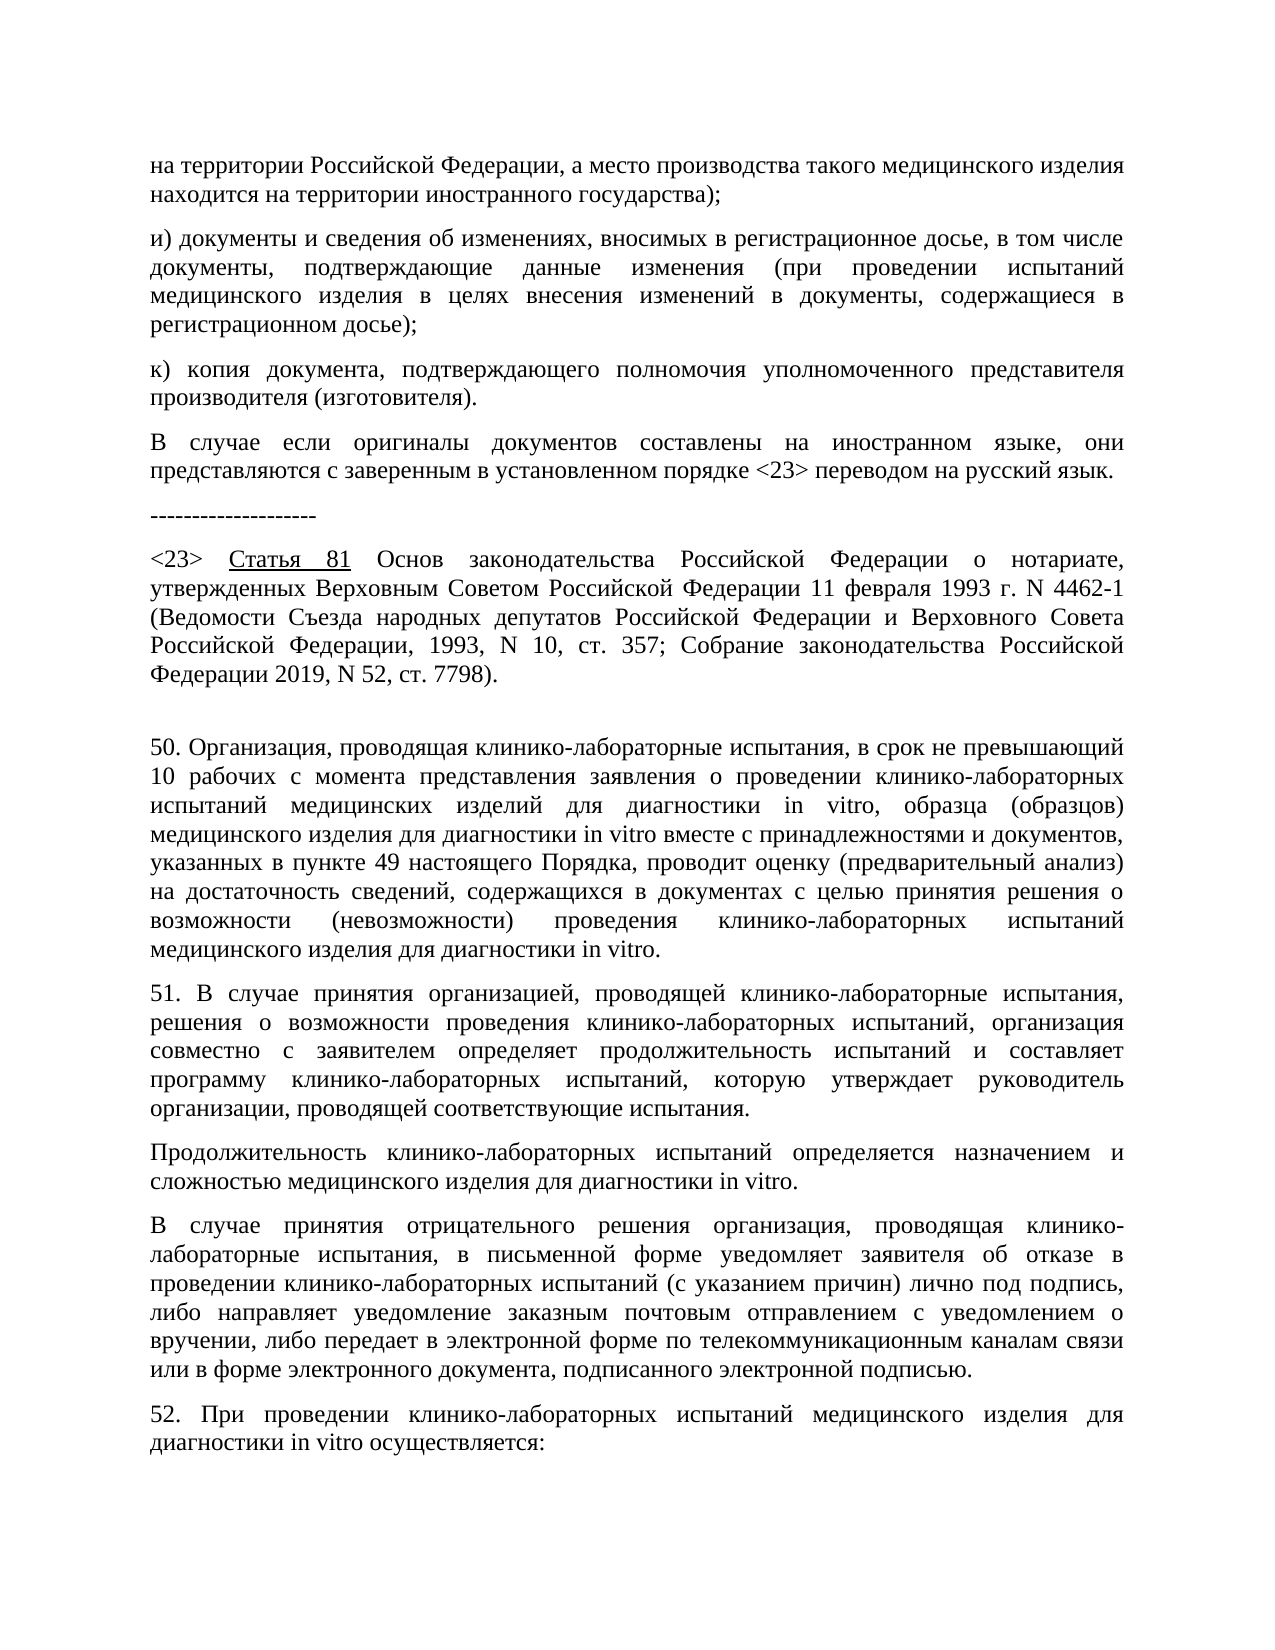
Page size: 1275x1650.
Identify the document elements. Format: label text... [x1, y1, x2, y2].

text Продолжительность клинико-лабораторных испытаний определяется назначением и сложностью медицинского изделия для диагностики in vitro. [150, 1137, 1125, 1195]
text -------------------- [150, 500, 1125, 529]
text и) документы и сведения об изменениях, вносимых в регистрационное досье, в том числе документы, подтверждающие данные изменения (при проведении испытаний медицинского изделия в целях внесения изменений в документы, содержащиеся в регистрационном досье); [150, 223, 1125, 338]
text <23> Статья 81 Основ законодательства Российской Федерации о нотариате, утвержденных Верховным Советом Российской Федерации 11 февраля 1993 г. N 4462-1 (Ведомости Съезда народных депутатов Российской Федерации и Верховного Совета Российской Федерации, 1993, N 10, ст. 357; Собрание законодательства Российской Федерации 2019, N 52, ст. 7798). [150, 544, 1125, 688]
text В случае принятия отрицательного решения организация, проводящая клинико-лабораторные испытания, в письменной форме уведомляет заявителя об отказе в проведении клинико-лабораторных испытаний (с указанием причин) лично под подпись, либо направляет уведомление заказным почтовым отправлением с уведомлением о вручении, либо передает в электронной форме по телекоммуникационным каналам связи или в форме электронного документа, подписанного электронной подписью. [150, 1211, 1125, 1383]
text В случае если оригиналы документов составлены на иностранном языке, они представляются с заверенным в установленном порядке <23> переводом на русский язык. [150, 427, 1125, 484]
text 50. Организация, проводящая клинико-лабораторные испытания, в срок не превышающий 10 рабочих с момента представления заявления о проведении клинико-лабораторных испытаний медицинских изделий для диагностики in vitro, образца (образцов) медицинского изделия для диагностики in vitro вместе с принадлежностями и документов, указанных в пункте 49 настоящего Порядка, проводит оценку (предварительный анализ) на достаточность сведений, содержащихся в документах с целью принятия решения о возможности (невозможности) проведения клинико-лабораторных испытаний медицинского изделия для диагностики in vitro. [150, 732, 1125, 962]
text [150, 150, 1125, 207]
text 52. При проведении клинико-лабораторных испытаний медицинского изделия для диагностики in vitro осуществляется: [150, 1399, 1125, 1456]
text к) копия документа, подтверждающего полномочия уполномоченного представителя производителя (изготовителя). [150, 354, 1125, 411]
text 51. В случае принятия организацией, проводящей клинико-лабораторные испытания, решения о возможности проведения клинико-лабораторных испытаний, организация совместно с заявителем определяет продолжительность испытаний и составляет программу клинико-лабораторных испытаний, которую утверждает руководитель организации, проводящей соответствующие испытания. [150, 978, 1125, 1122]
